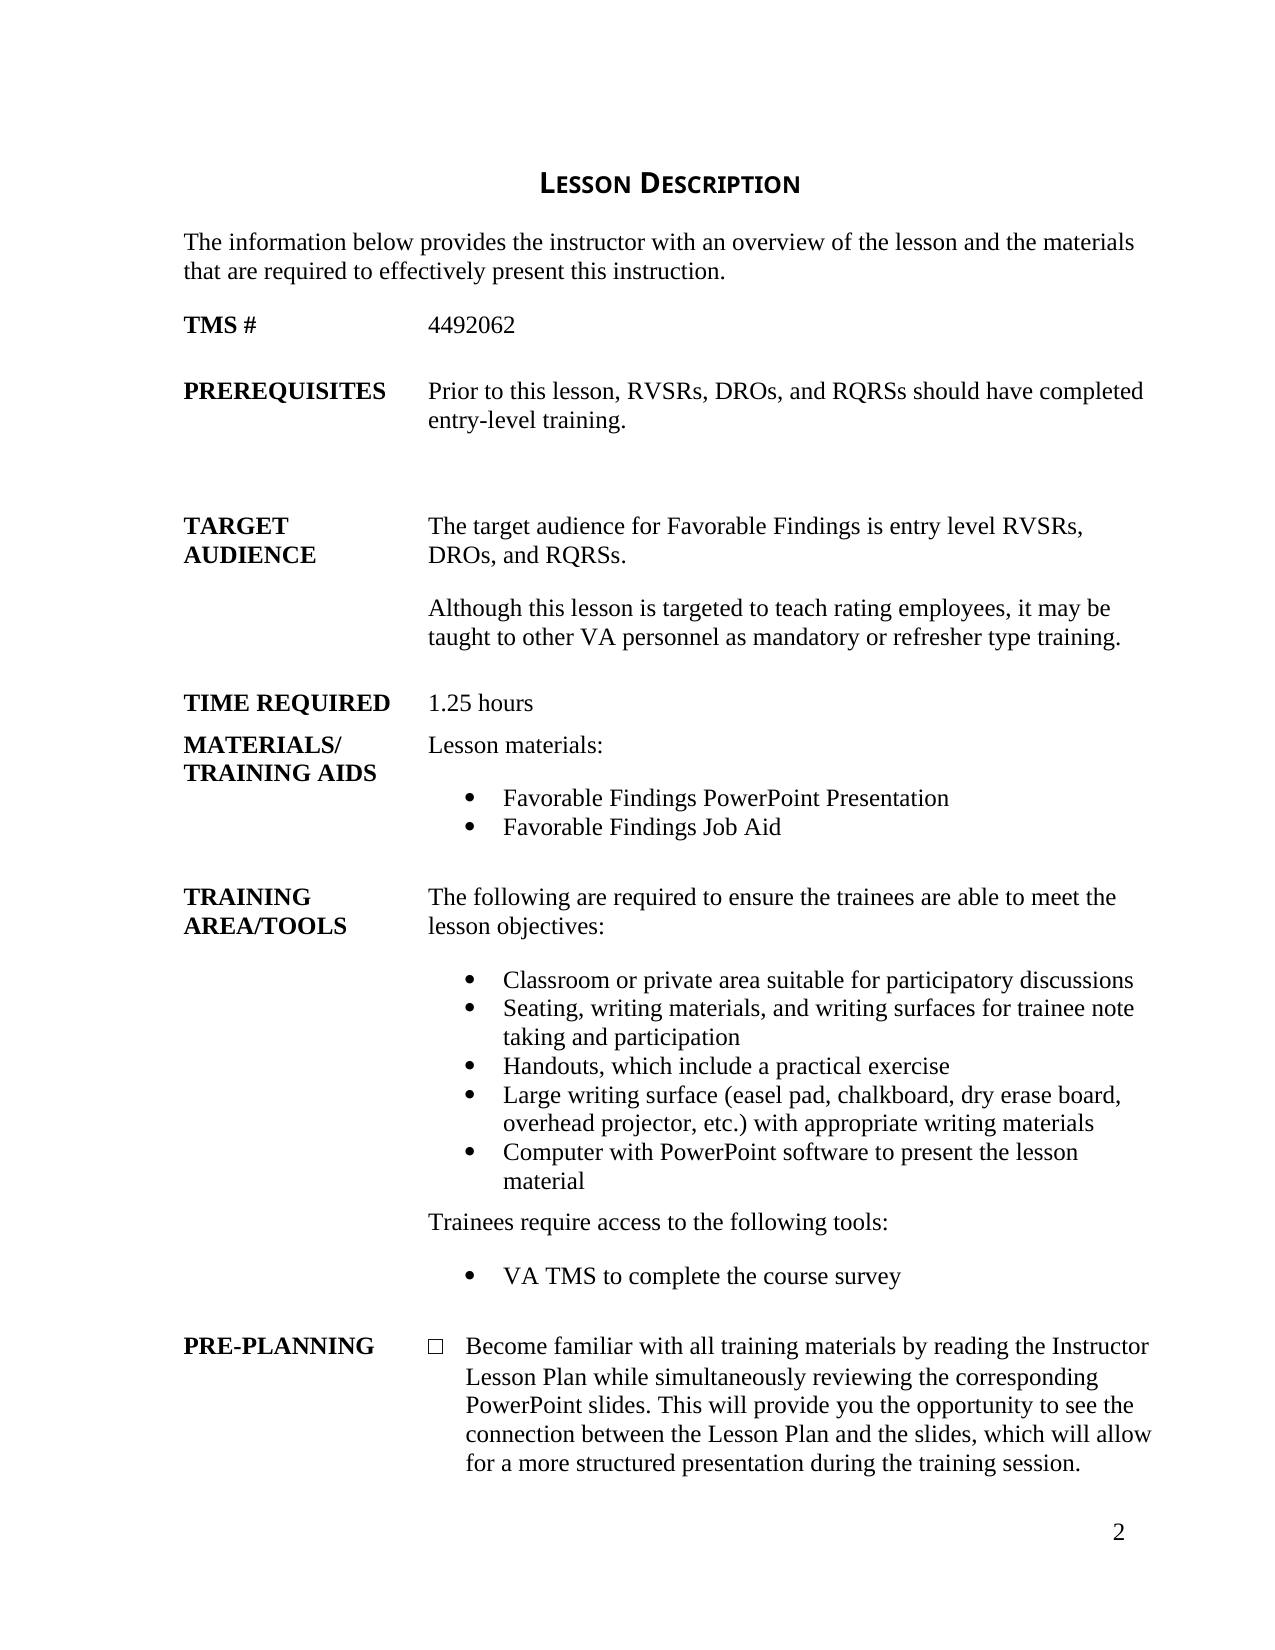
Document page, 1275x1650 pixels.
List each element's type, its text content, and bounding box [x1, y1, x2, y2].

table_cell Prior to this lesson, RVSRs, DROs, and RQRSs should have completed entry-level training. [416, 364, 1168, 498]
table_cell target audience [171, 499, 416, 676]
table_cell The information below provides the instructor with an overview of the lesson and the materials that are required to effectively present this instruction. [171, 215, 1168, 297]
table_header Lesson Description [171, 150, 1168, 215]
table_cell Pre-Planning [171, 1319, 416, 1483]
table_cell Training Area/Tools [171, 870, 416, 1318]
table_cell TMS # [171, 297, 416, 363]
table_cell Time Required [171, 676, 416, 717]
table_cell The target audience for Favorable Findings is entry level RVSRs, DROs, and RQRSs. Although this lesson is targeted to teach rating employees, it may be taught to other VA personnel as mandatory or refresher type training. [416, 499, 1168, 676]
table_cell Materials/ TRAINING AIDS [171, 717, 416, 870]
table_cell 1.25 hours [416, 676, 1168, 717]
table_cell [416, 1319, 1168, 1483]
table_cell Lesson materials: Favorable Findings PowerPoint Presentation Favorable Findings Job Aid [416, 717, 1168, 870]
table_cell 4492062 [416, 297, 1168, 363]
table_cell The following are required to ensure the trainees are able to meet the lesson objectives: Classroom or private area suitable for participatory discussions Seating, writing materials, and writing surfaces for trainee note taking and participation Handouts, which include a practical exercise Large writing surface (easel pad, chalkboard, dry erase board, overhead projector, etc.) with appropriate writing materials Computer with PowerPoint software to present the lesson material Trainees require access to the following tools: VA TMS to complete the course survey [416, 870, 1168, 1318]
table_cell Prerequisites [171, 364, 416, 498]
